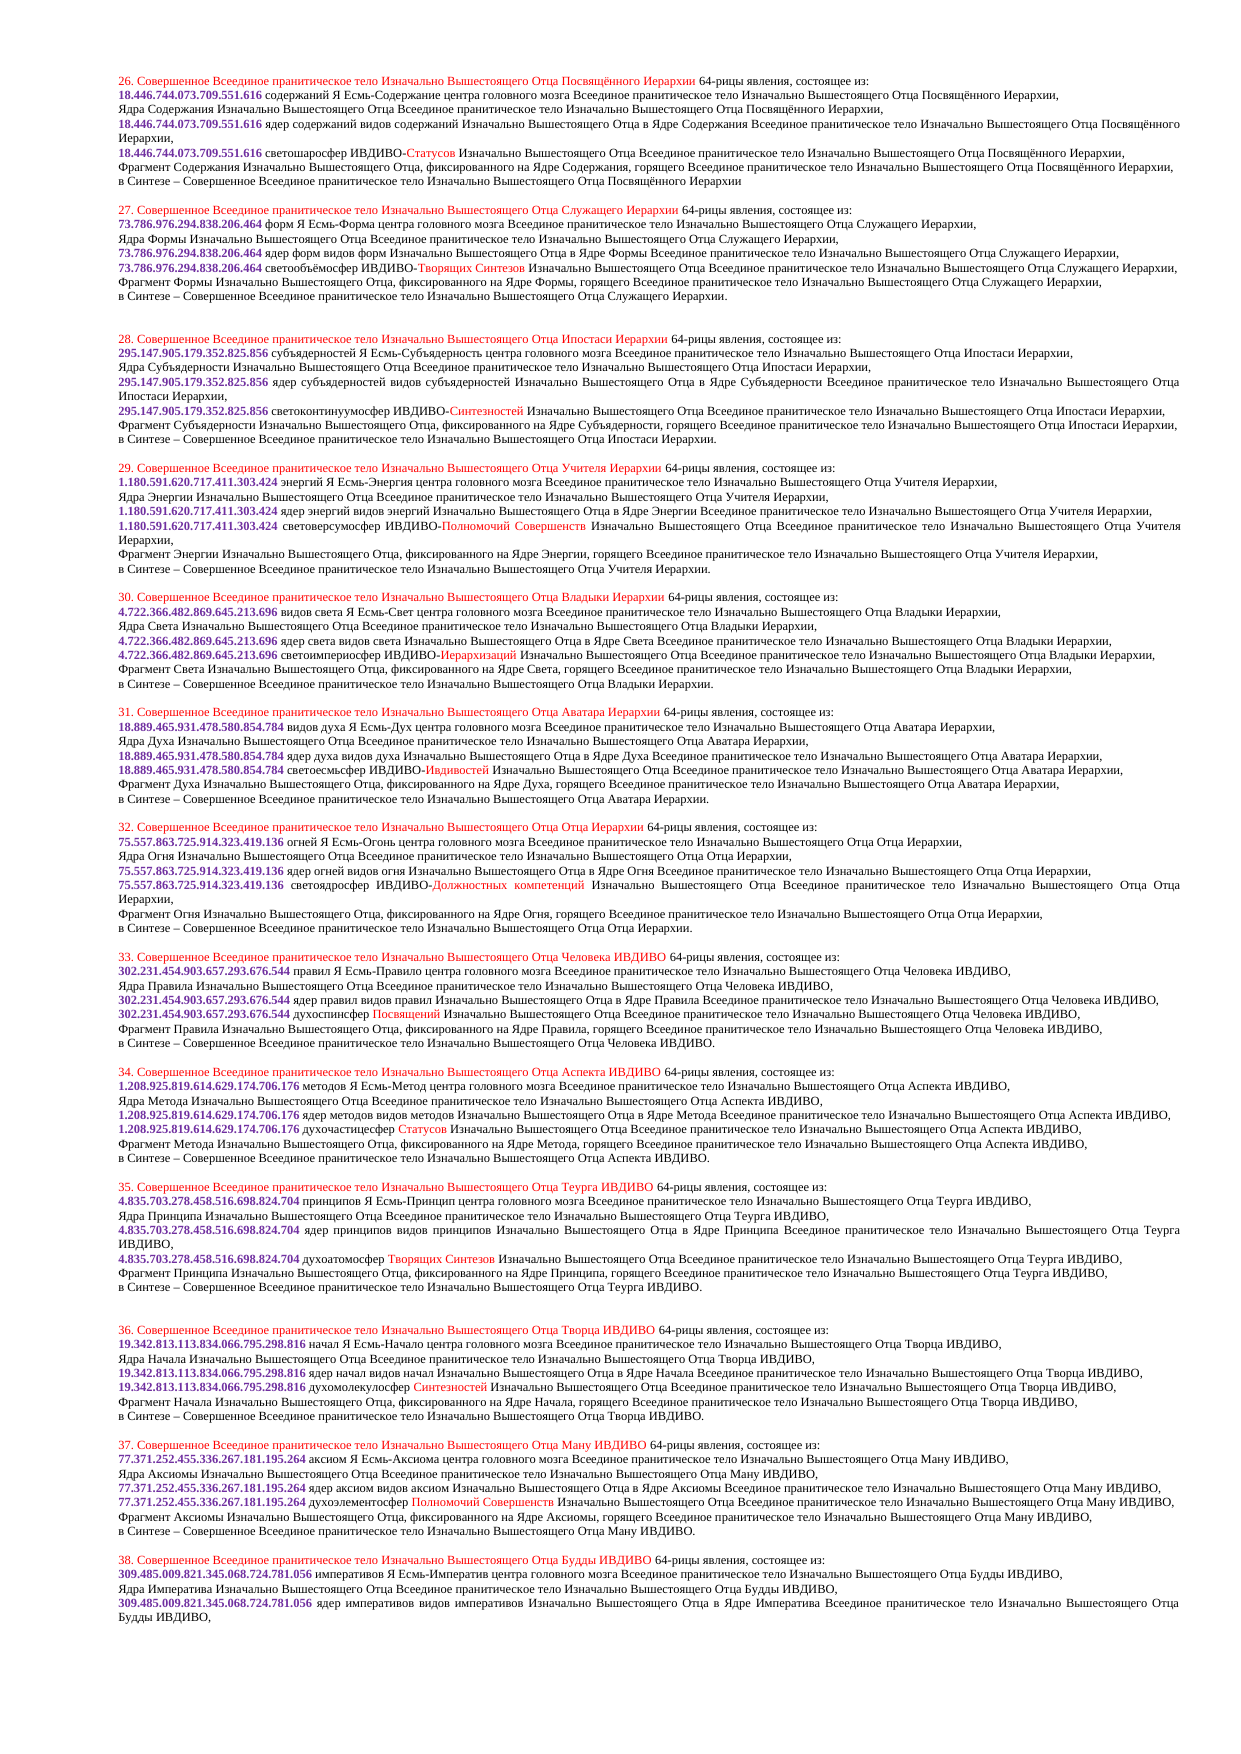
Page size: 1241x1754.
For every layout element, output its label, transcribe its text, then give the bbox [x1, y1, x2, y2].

text 33. Совершенное Всеединое пранитическое тело Изначально Вышестоящего Отца Человека ИВДИВО 64-рицы явления, состоящее из: [118, 949, 1181, 964]
text 18.889.465.931.478.580.854.784 ядер духа видов духа Изначально Вышестоящего Отца в Ядре Духа Всеединое пранитическое тело Изначально Вышестоящего Отца Аватара Иерархии, [118, 748, 1181, 763]
text 77.371.252.455.336.267.181.195.264 аксиом Я Есмь-Аксиома центра головного мозга Всеединое пранитическое тело Изначально Вышестоящего Отца Ману ИВДИВО, [118, 1452, 1181, 1466]
text 31. Совершенное Всеединое пранитическое тело Изначально Вышестоящего Отца Аватара Иерархии 64-рицы явления, состоящее из: [118, 705, 1181, 719]
text в Синтезе – Совершенное Всеединое пранитическое тело Изначально Вышестоящего Отца Владыки Иерархии. [118, 676, 1181, 691]
text 309.485.009.821.345.068.724.781.056 ядер императивов видов императивов Изначально Вышестоящего Отца в Ядре Императива Всеединое пранитическое тело Изначально Вышестоящего Отца Будды ИВДИВО, [118, 1596, 1181, 1624]
text в Синтезе – Совершенное Всеединое пранитическое тело Изначально Вышестоящего Отца Служащего Иерархии. [118, 289, 1181, 303]
text 73.786.976.294.838.206.464 светообъёмосфер ИВДИВО-Творящих Синтезов Изначально Вышестоящего Отца Всеединое пранитическое тело Изначально Вышестоящего Отца Служащего Иерархии, [118, 260, 1181, 275]
text Фрагмент Огня Изначально Вышестоящего Отца, фиксированного на Ядре Огня, горящего Всеединое пранитическое тело Изначально Вышестоящего Отца Отца Иерархии, [118, 906, 1181, 921]
text 18.446.744.073.709.551.616 ядер содержаний видов содержаний Изначально Вышестоящего Отца в Ядре Содержания Всеединое пранитическое тело Изначально Вышестоящего Отца Посвящённого Иерархии, [118, 117, 1181, 145]
text 1.180.591.620.717.411.303.424 энергий Я Есмь-Энергия центра головного мозга Всеединое пранитическое тело Изначально Вышестоящего Отца Учителя Иерархии, [118, 475, 1181, 489]
text 26. Совершенное Всеединое пранитическое тело Изначально Вышестоящего Отца Посвящённого Иерархии 64-рицы явления, состоящее из: [118, 73, 1181, 88]
text в Синтезе – Совершенное Всеединое пранитическое тело Изначально Вышестоящего Отца Посвящённого Иерархии [118, 174, 1181, 188]
text в Синтезе – Совершенное Всеединое пранитическое тело Изначально Вышестоящего Отца Творца ИВДИВО. [118, 1409, 1181, 1423]
text 75.557.863.725.914.323.419.136 ядер огней видов огня Изначально Вышестоящего Отца в Ядре Огня Всеединое пранитическое тело Изначально Вышестоящего Отца Отца Иерархии, [118, 863, 1181, 878]
text Ядра Содержания Изначально Вышестоящего Отца Всеединое пранитическое тело Изначально Вышестоящего Отца Посвящённого Иерархии, [118, 102, 1181, 117]
text Ядра Императива Изначально Вышестоящего Отца Всеединое пранитическое тело Изначально Вышестоящего Отца Будды ИВДИВО, [118, 1581, 1181, 1596]
text 19.342.813.113.834.066.795.298.816 начал Я Есмь-Начало центра головного мозга Всеединое пранитическое тело Изначально Вышестоящего Отца Творца ИВДИВО, [118, 1337, 1181, 1351]
text в Синтезе – Совершенное Всеединое пранитическое тело Изначально Вышестоящего Отца Ипостаси Иерархии. [118, 432, 1181, 446]
text в Синтезе – Совершенное Всеединое пранитическое тело Изначально Вышестоящего Отца Человека ИВДИВО. [118, 1036, 1181, 1050]
text 18.889.465.931.478.580.854.784 видов духа Я Есмь-Дух центра головного мозга Всеединое пранитическое тело Изначально Вышестоящего Отца Аватара Иерархии, [118, 719, 1181, 734]
text Ядра Принципа Изначально Вышестоящего Отца Всеединое пранитическое тело Изначально Вышестоящего Отца Теурга ИВДИВО, [118, 1208, 1181, 1223]
text Ядра Формы Изначально Вышестоящего Отца Всеединое пранитическое тело Изначально Вышестоящего Отца Служащего Иерархии, [118, 232, 1181, 246]
text 38. Совершенное Всеединое пранитическое тело Изначально Вышестоящего Отца Будды ИВДИВО 64-рицы явления, состоящее из: [118, 1553, 1181, 1567]
text 295.147.905.179.352.825.856 светоконтинуумосфер ИВДИВО-Синтезностей Изначально Вышестоящего Отца Всеединое пранитическое тело Изначально Вышестоящего Отца Ипостаси Иерархии, [118, 403, 1181, 418]
text 73.786.976.294.838.206.464 ядер форм видов форм Изначально Вышестоящего Отца в Ядре Формы Всеединое пранитическое тело Изначально Вышестоящего Отца Служащего Иерархии, [118, 246, 1181, 260]
text Фрагмент Субъядерности Изначально Вышестоящего Отца, фиксированного на Ядре Субъядерности, горящего Всеединое пранитическое тело Изначально Вышестоящего Отца Ипостаси Иерархии, [118, 418, 1181, 432]
text 29. Совершенное Всеединое пранитическое тело Изначально Вышестоящего Отца Учителя Иерархии 64-рицы явления, состоящее из: [118, 461, 1181, 475]
text Ядра Метода Изначально Вышестоящего Отца Всеединое пранитическое тело Изначально Вышестоящего Отца Аспекта ИВДИВО, [118, 1093, 1181, 1108]
text 1.180.591.620.717.411.303.424 ядер энергий видов энергий Изначально Вышестоящего Отца в Ядре Энергии Всеединое пранитическое тело Изначально Вышестоящего Отца Учителя Иерархии, [118, 504, 1181, 518]
text 309.485.009.821.345.068.724.781.056 императивов Я Есмь-Императив центра головного мозга Всеединое пранитическое тело Изначально Вышестоящего Отца Будды ИВДИВО, [118, 1567, 1181, 1581]
text Фрагмент Начала Изначально Вышестоящего Отца, фиксированного на Ядре Начала, горящего Всеединое пранитическое тело Изначально Вышестоящего Отца Творца ИВДИВО, [118, 1394, 1181, 1409]
text 295.147.905.179.352.825.856 субъядерностей Я Есмь-Субъядерность центра головного мозга Всеединое пранитическое тело Изначально Вышестоящего Отца Ипостаси Иерархии, [118, 346, 1181, 360]
text 295.147.905.179.352.825.856 ядер субъядерностей видов субъядерностей Изначально Вышестоящего Отца в Ядре Субъядерности Всеединое пранитическое тело Изначально Вышестоящего Отца Ипостаси Иерархии, [118, 374, 1181, 403]
text 1.180.591.620.717.411.303.424 световерсумосфер ИВДИВО-Полномочий Совершенств Изначально Вышестоящего Отца Всеединое пранитическое тело Изначально Вышестоящего Отца Учителя Иерархии, [118, 518, 1181, 547]
text 4.835.703.278.458.516.698.824.704 принципов Я Есмь-Принцип центра головного мозга Всеединое пранитическое тело Изначально Вышестоящего Отца Теурга ИВДИВО, [118, 1194, 1181, 1208]
text Фрагмент Аксиомы Изначально Вышестоящего Отца, фиксированного на Ядре Аксиомы, горящего Всеединое пранитическое тело Изначально Вышестоящего Отца Ману ИВДИВО, [118, 1509, 1181, 1524]
text 302.231.454.903.657.293.676.544 правил Я Есмь-Правило центра головного мозга Всеединое пранитическое тело Изначально Вышестоящего Отца Человека ИВДИВО, [118, 964, 1181, 978]
text в Синтезе – Совершенное Всеединое пранитическое тело Изначально Вышестоящего Отца Ману ИВДИВО. [118, 1524, 1181, 1538]
text 4.835.703.278.458.516.698.824.704 духоатомосфер Творящих Синтезов Изначально Вышестоящего Отца Всеединое пранитическое тело Изначально Вышестоящего Отца Теурга ИВДИВО, [118, 1251, 1181, 1266]
text 1.208.925.819.614.629.174.706.176 духочастицесфер Статусов Изначально Вышестоящего Отца Всеединое пранитическое тело Изначально Вышестоящего Отца Аспекта ИВДИВО, [118, 1122, 1181, 1136]
text 77.371.252.455.336.267.181.195.264 духоэлементосфер Полномочий Совершенств Изначально Вышестоящего Отца Всеединое пранитическое тело Изначально Вышестоящего Отца Ману ИВДИВО, [118, 1495, 1181, 1509]
text 18.889.465.931.478.580.854.784 светоесмьсфер ИВДИВО-Ивдивостей Изначально Вышестоящего Отца Всеединое пранитическое тело Изначально Вышестоящего Отца Аватара Иерархии, [118, 763, 1181, 777]
text Фрагмент Метода Изначально Вышестоящего Отца, фиксированного на Ядре Метода, горящего Всеединое пранитическое тело Изначально Вышестоящего Отца Аспекта ИВДИВО, [118, 1136, 1181, 1151]
text 75.557.863.725.914.323.419.136 светоядросфер ИВДИВО-Должностных компетенций Изначально Вышестоящего Отца Всеединое пранитическое тело Изначально Вышестоящего Отца Отца Иерархии, [118, 878, 1181, 906]
text 19.342.813.113.834.066.795.298.816 духомолекулосфер Синтезностей Изначально Вышестоящего Отца Всеединое пранитическое тело Изначально Вышестоящего Отца Творца ИВДИВО, [118, 1380, 1181, 1394]
text в Синтезе – Совершенное Всеединое пранитическое тело Изначально Вышестоящего Отца Учителя Иерархии. [118, 561, 1181, 576]
text 27. Совершенное Всеединое пранитическое тело Изначально Вышестоящего Отца Служащего Иерархии 64-рицы явления, состоящее из: [118, 203, 1181, 217]
text 18.446.744.073.709.551.616 содержаний Я Есмь-Содержание центра головного мозга Всеединое пранитическое тело Изначально Вышестоящего Отца Посвящённого Иерархии, [118, 88, 1181, 102]
text 4.722.366.482.869.645.213.696 видов света Я Есмь-Свет центра головного мозга Всеединое пранитическое тело Изначально Вышестоящего Отца Владыки Иерархии, [118, 604, 1181, 619]
text Фрагмент Энергии Изначально Вышестоящего Отца, фиксированного на Ядре Энергии, горящего Всеединое пранитическое тело Изначально Вышестоящего Отца Учителя Иерархии, [118, 547, 1181, 561]
text Фрагмент Содержания Изначально Вышестоящего Отца, фиксированного на Ядре Содержания, горящего Всеединое пранитическое тело Изначально Вышестоящего Отца Посвящённого Иерархии, [118, 160, 1181, 174]
text Фрагмент Формы Изначально Вышестоящего Отца, фиксированного на Ядре Формы, горящего Всеединое пранитическое тело Изначально Вышестоящего Отца Служащего Иерархии, [118, 275, 1181, 289]
text Ядра Света Изначально Вышестоящего Отца Всеединое пранитическое тело Изначально Вышестоящего Отца Владыки Иерархии, [118, 619, 1181, 633]
text 19.342.813.113.834.066.795.298.816 ядер начал видов начал Изначально Вышестоящего Отца в Ядре Начала Всеединое пранитическое тело Изначально Вышестоящего Отца Творца ИВДИВО, [118, 1366, 1181, 1380]
text Фрагмент Принципа Изначально Вышестоящего Отца, фиксированного на Ядре Принципа, горящего Всеединое пранитическое тело Изначально Вышестоящего Отца Теурга ИВДИВО, [118, 1266, 1181, 1280]
text 1.208.925.819.614.629.174.706.176 ядер методов видов методов Изначально Вышестоящего Отца в Ядре Метода Всеединое пранитическое тело Изначально Вышестоящего Отца Аспекта ИВДИВО, [118, 1108, 1181, 1122]
text Ядра Огня Изначально Вышестоящего Отца Всеединое пранитическое тело Изначально Вышестоящего Отца Отца Иерархии, [118, 849, 1181, 863]
text 34. Совершенное Всеединое пранитическое тело Изначально Вышестоящего Отца Аспекта ИВДИВО 64-рицы явления, состоящее из: [118, 1064, 1181, 1079]
text Ядра Начала Изначально Вышестоящего Отца Всеединое пранитическое тело Изначально Вышестоящего Отца Творца ИВДИВО, [118, 1351, 1181, 1366]
text 36. Совершенное Всеединое пранитическое тело Изначально Вышестоящего Отца Творца ИВДИВО 64-рицы явления, состоящее из: [118, 1323, 1181, 1337]
text в Синтезе – Совершенное Всеединое пранитическое тело Изначально Вышестоящего Отца Аватара Иерархии. [118, 791, 1181, 806]
text в Синтезе – Совершенное Всеединое пранитическое тело Изначально Вышестоящего Отца Теурга ИВДИВО. [118, 1280, 1181, 1294]
text 4.722.366.482.869.645.213.696 ядер света видов света Изначально Вышестоящего Отца в Ядре Света Всеединое пранитическое тело Изначально Вышестоящего Отца Владыки Иерархии, [118, 633, 1181, 648]
text Ядра Духа Изначально Вышестоящего Отца Всеединое пранитическое тело Изначально Вышестоящего Отца Аватара Иерархии, [118, 734, 1181, 748]
text 32. Совершенное Всеединое пранитическое тело Изначально Вышестоящего Отца Отца Иерархии 64-рицы явления, состоящее из: [118, 820, 1181, 834]
text 75.557.863.725.914.323.419.136 огней Я Есмь-Огонь центра головного мозга Всеединое пранитическое тело Изначально Вышестоящего Отца Отца Иерархии, [118, 834, 1181, 849]
text Ядра Энергии Изначально Вышестоящего Отца Всеединое пранитическое тело Изначально Вышестоящего Отца Учителя Иерархии, [118, 489, 1181, 504]
text 1.208.925.819.614.629.174.706.176 методов Я Есмь-Метод центра головного мозга Всеединое пранитическое тело Изначально Вышестоящего Отца Аспекта ИВДИВО, [118, 1079, 1181, 1093]
text 73.786.976.294.838.206.464 форм Я Есмь-Форма центра головного мозга Всеединое пранитическое тело Изначально Вышестоящего Отца Служащего Иерархии, [118, 217, 1181, 232]
text 28. Совершенное Всеединое пранитическое тело Изначально Вышестоящего Отца Ипостаси Иерархии 64-рицы явления, состоящее из: [118, 331, 1181, 346]
text 18.446.744.073.709.551.616 светошаросфер ИВДИВО-Статусов Изначально Вышестоящего Отца Всеединое пранитическое тело Изначально Вышестоящего Отца Посвящённого Иерархии, [118, 145, 1181, 160]
text Фрагмент Правила Изначально Вышестоящего Отца, фиксированного на Ядре Правила, горящего Всеединое пранитическое тело Изначально Вышестоящего Отца Человека ИВДИВО, [118, 1021, 1181, 1036]
text 37. Совершенное Всеединое пранитическое тело Изначально Вышестоящего Отца Ману ИВДИВО 64-рицы явления, состоящее из: [118, 1438, 1181, 1452]
text в Синтезе – Совершенное Всеединое пранитическое тело Изначально Вышестоящего Отца Аспекта ИВДИВО. [118, 1151, 1181, 1165]
text Ядра Субъядерности Изначально Вышестоящего Отца Всеединое пранитическое тело Изначально Вышестоящего Отца Ипостаси Иерархии, [118, 360, 1181, 374]
text 77.371.252.455.336.267.181.195.264 ядер аксиом видов аксиом Изначально Вышестоящего Отца в Ядре Аксиомы Всеединое пранитическое тело Изначально Вышестоящего Отца Ману ИВДИВО, [118, 1481, 1181, 1495]
text Ядра Аксиомы Изначально Вышестоящего Отца Всеединое пранитическое тело Изначально Вышестоящего Отца Ману ИВДИВО, [118, 1466, 1181, 1481]
text Фрагмент Света Изначально Вышестоящего Отца, фиксированного на Ядре Света, горящего Всеединое пранитическое тело Изначально Вышестоящего Отца Владыки Иерархии, [118, 662, 1181, 676]
text 302.231.454.903.657.293.676.544 ядер правил видов правил Изначально Вышестоящего Отца в Ядре Правила Всеединое пранитическое тело Изначально Вышестоящего Отца Человека ИВДИВО, [118, 993, 1181, 1007]
text 4.722.366.482.869.645.213.696 светоимпериосфер ИВДИВО-Иерархизаций Изначально Вышестоящего Отца Всеединое пранитическое тело Изначально Вышестоящего Отца Владыки Иерархии, [118, 648, 1181, 662]
text в Синтезе – Совершенное Всеединое пранитическое тело Изначально Вышестоящего Отца Отца Иерархии. [118, 921, 1181, 935]
text 4.835.703.278.458.516.698.824.704 ядер принципов видов принципов Изначально Вышестоящего Отца в Ядре Принципа Всеединое пранитическое тело Изначально Вышестоящего Отца Теурга ИВДИВО, [118, 1223, 1181, 1251]
text 30. Совершенное Всеединое пранитическое тело Изначально Вышестоящего Отца Владыки Иерархии 64-рицы явления, состоящее из: [118, 590, 1181, 604]
text Ядра Правила Изначально Вышестоящего Отца Всеединое пранитическое тело Изначально Вышестоящего Отца Человека ИВДИВО, [118, 978, 1181, 993]
text 302.231.454.903.657.293.676.544 духоспинсфер Посвящений Изначально Вышестоящего Отца Всеединое пранитическое тело Изначально Вышестоящего Отца Человека ИВДИВО, [118, 1007, 1181, 1021]
text Фрагмент Духа Изначально Вышестоящего Отца, фиксированного на Ядре Духа, горящего Всеединое пранитическое тело Изначально Вышестоящего Отца Аватара Иерархии, [118, 777, 1181, 791]
text 35. Совершенное Всеединое пранитическое тело Изначально Вышестоящего Отца Теурга ИВДИВО 64-рицы явления, состоящее из: [118, 1179, 1181, 1194]
